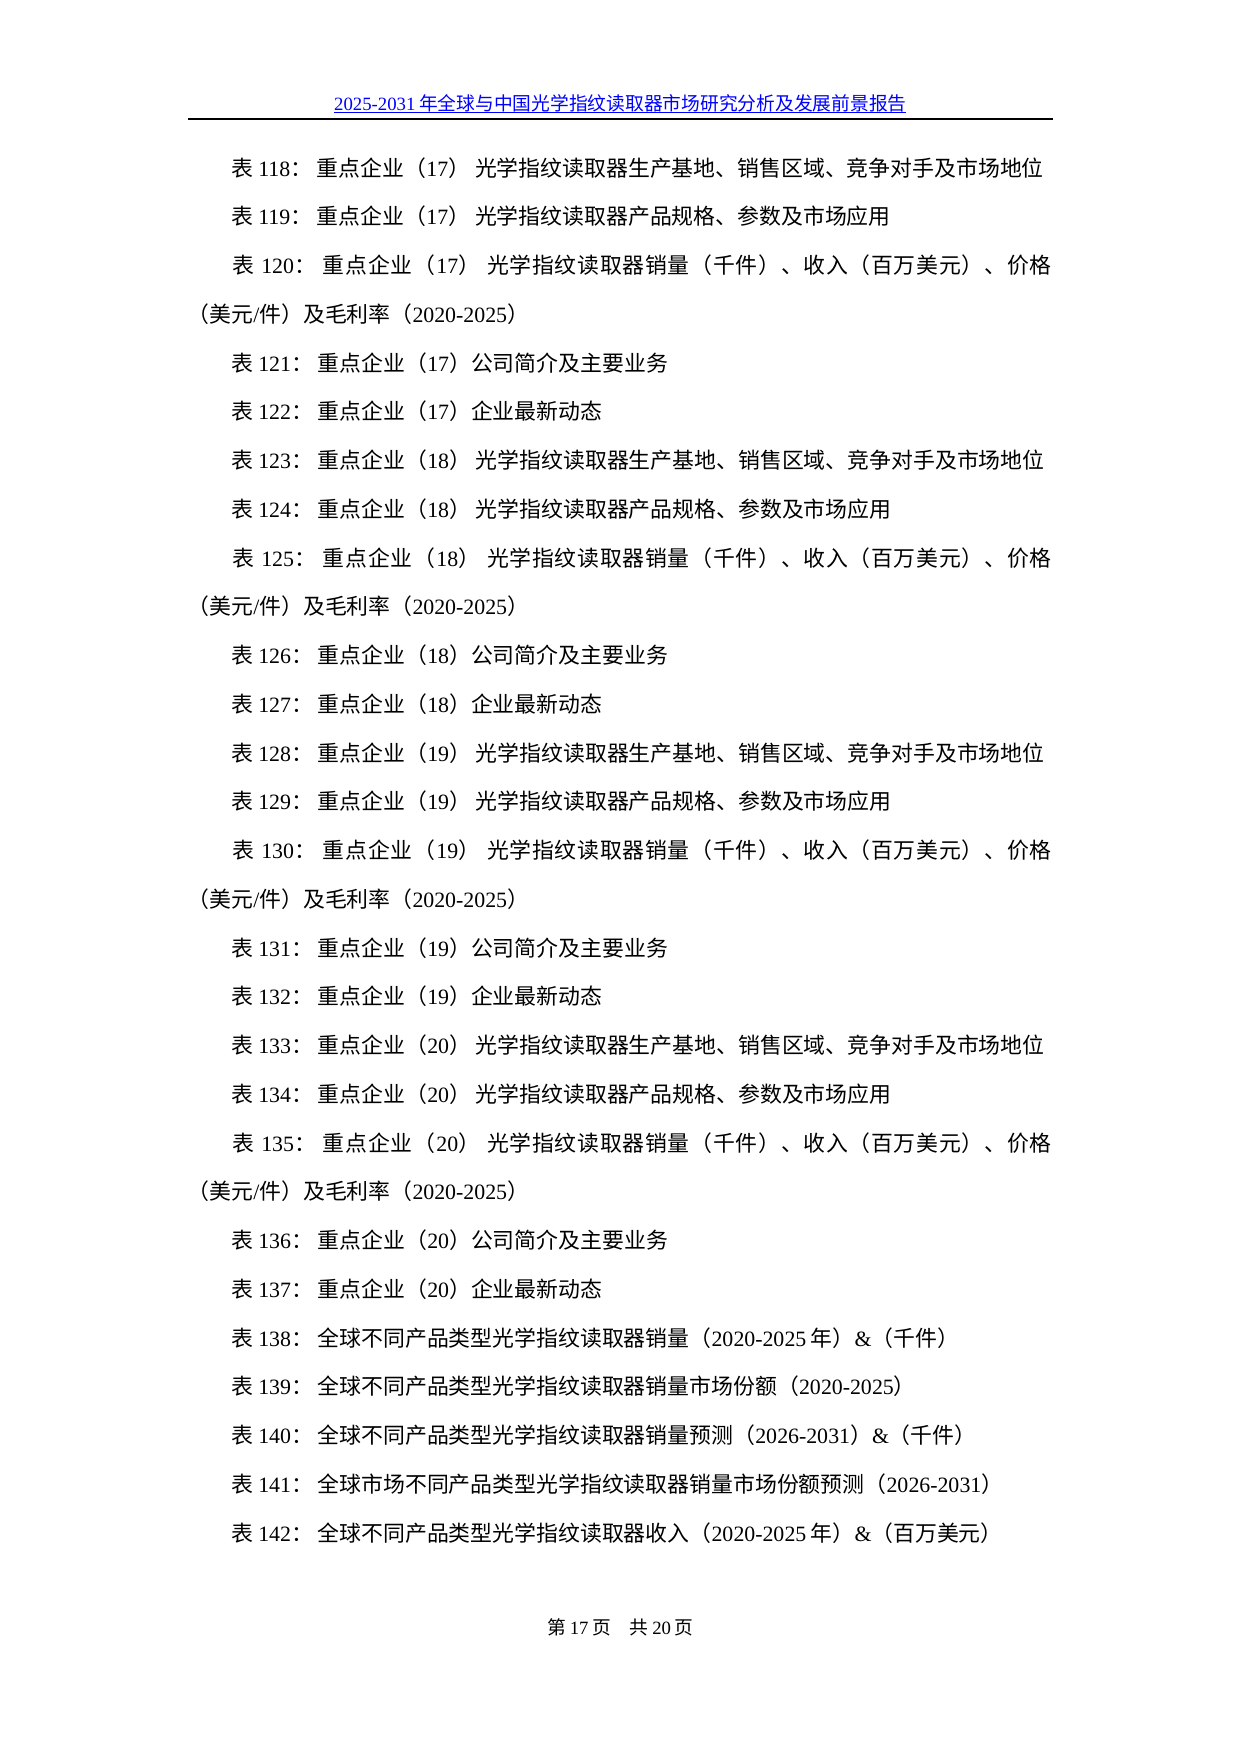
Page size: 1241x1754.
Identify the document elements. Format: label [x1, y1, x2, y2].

text [187, 150, 1053, 1548]
